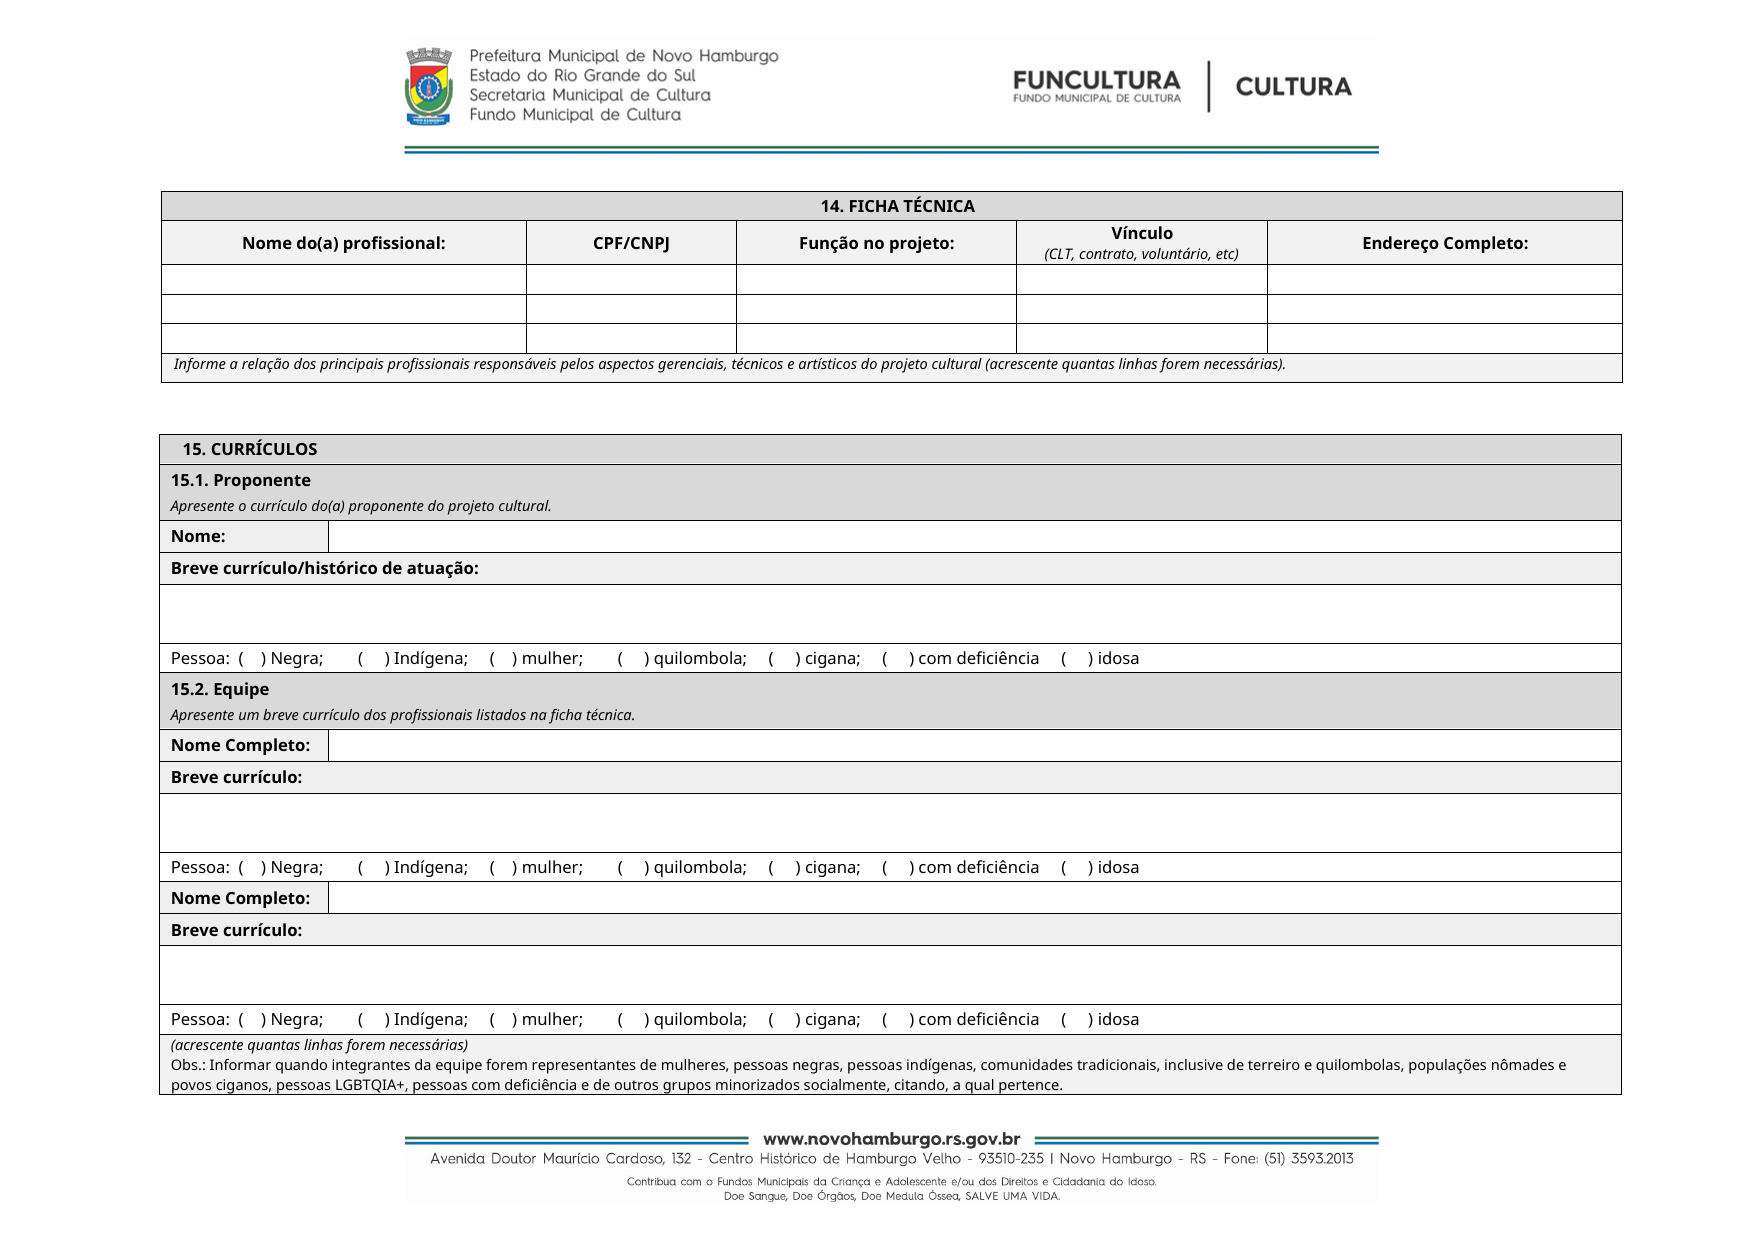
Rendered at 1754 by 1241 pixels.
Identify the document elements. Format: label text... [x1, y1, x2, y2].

table_cell CPF/CNPJ [527, 221, 736, 264]
table_cell Nome Completo: [160, 730, 328, 761]
table_cell Nome do(a) profissional: [162, 221, 526, 264]
table_cell [737, 265, 1016, 293]
table_cell [737, 295, 1016, 323]
table_cell Breve currículo: [160, 914, 1621, 945]
table_cell Pessoa: ( ) Negra; ( ) Indígena; ( ) mulher; ( ) quilombola; ( ) cigana; ( ) com deficiência ( ) idosa [160, 853, 1621, 881]
table_cell [1017, 295, 1267, 323]
table_cell [162, 265, 526, 293]
table_cell [160, 946, 1621, 1004]
table_cell [329, 882, 1621, 913]
table_cell Breve currículo/histórico de atuação: [160, 553, 1621, 584]
table_cell [527, 295, 736, 323]
table_cell [1268, 295, 1622, 323]
table_cell [162, 324, 526, 352]
table_cell [329, 521, 1621, 552]
table_cell [1017, 265, 1267, 293]
table_cell [160, 794, 1621, 852]
table_cell [1268, 265, 1622, 293]
table_cell [737, 324, 1016, 352]
table_header 14. FICHA TÉCNICA [162, 192, 1622, 220]
table_cell Nome: [160, 521, 328, 552]
table_cell Nome Completo: [160, 882, 328, 913]
table_cell Vínculo (CLT, contrato, voluntário, etc) [1017, 221, 1267, 264]
picture [404, 35, 1380, 154]
table_cell [1268, 324, 1622, 352]
table_cell Endereço Completo: [1268, 221, 1622, 264]
table_cell [329, 730, 1621, 761]
table_cell Pessoa: ( ) Negra; ( ) Indígena; ( ) mulher; ( ) quilombola; ( ) cigana; ( ) com deficiência ( ) idosa [160, 1005, 1621, 1034]
table_cell 15.2. Equipe Apresente um breve currículo dos profissionais listados na ficha técnica. [160, 673, 1621, 728]
table_cell Função no projeto: [737, 221, 1016, 264]
table_cell Breve currículo: [160, 762, 1621, 793]
table_cell [162, 295, 526, 323]
table_header 15. CURRÍCULOS [160, 435, 1621, 463]
table_cell [527, 324, 736, 352]
table_cell [1017, 324, 1267, 352]
table_cell [527, 265, 736, 293]
table_cell [160, 585, 1621, 643]
table_cell 15.1. Proponente Apresente o currículo do(a) proponente do projeto cultural. [160, 465, 1621, 520]
table_cell Informe a relação dos principais profissionais responsáveis pelos aspectos gerenciais, técnicos e artísticos do projeto cultural (acrescente quantas linhas forem necessárias). [162, 354, 1622, 382]
picture [404, 1129, 1379, 1205]
table_cell (acrescente quantas linhas forem necessárias) Obs.: Informar quando integrantes da equipe forem representantes de mulheres, pessoas negras, pessoas indígenas, comunidades tradicionais, inclusive de terreiro e quilombolas, populações nômades e povos ciganos, pessoas LGBTQIA+, pessoas com deficiência e de outros grupos minorizados socialmente, citando, a qual pertence. [160, 1035, 1621, 1094]
table_cell Pessoa: ( ) Negra; ( ) Indígena; ( ) mulher; ( ) quilombola; ( ) cigana; ( ) com deficiência ( ) idosa [160, 644, 1621, 672]
